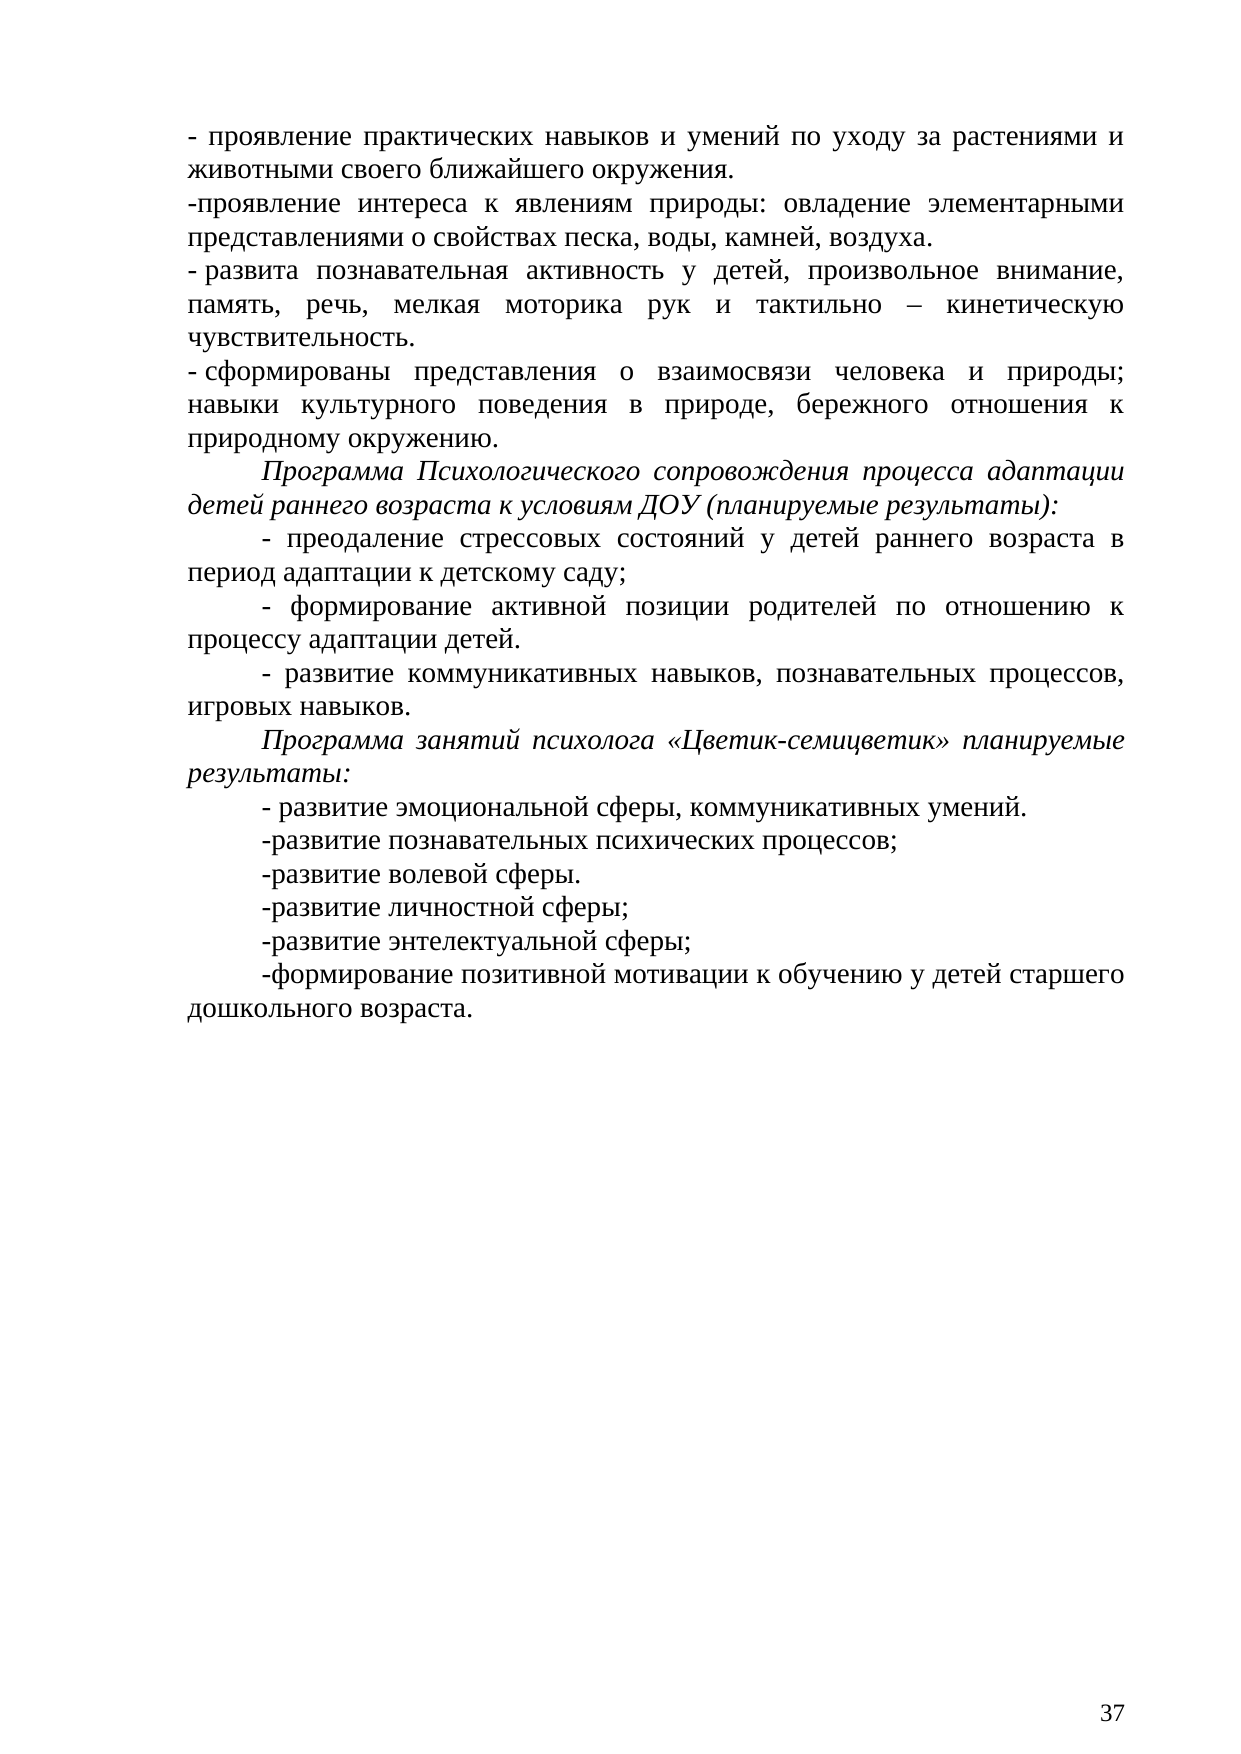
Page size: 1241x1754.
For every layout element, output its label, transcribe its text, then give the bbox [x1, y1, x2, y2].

text - развита познавательная активность у детей, произвольное внимание, память, речь, мелкая моторика рук и тактильно – кинетическую чувствительность. [187, 252, 1125, 353]
text - проявление практических навыков и умений по уходу за растениями и животными своего ближайшего окружения. [187, 118, 1125, 185]
text -развитие личностной сферы; [187, 889, 1125, 923]
text Программа Психологического сопровождения процесса адаптации детей раннего возраста к условиям ДОУ (планируемые результаты): [187, 453, 1125, 521]
text Программа занятий психолога «Цветик-семицветик» планируемые результаты: [187, 722, 1125, 789]
text -формирование позитивной мотивации к обучению у детей старшего дошкольного возраста. [187, 957, 1125, 1024]
text -проявление интереса к явлениям природы: овладение элементарными представлениями о свойствах песка, воды, камней, воздуха. [187, 185, 1125, 252]
text - развитие эмоциональной сферы, коммуникативных умений. [187, 789, 1125, 822]
text -развитие волевой сферы. [187, 856, 1125, 889]
text -развитие познавательных психических процессов; [187, 822, 1125, 856]
text - формирование активной позиции родителей по отношению к процессу адаптации детей. [187, 588, 1125, 655]
text - развитие коммуникативных навыков, познавательных процессов, игровых навыков. [187, 655, 1125, 722]
text -развитие энтелектуальной сферы; [187, 923, 1125, 957]
text - преодаление стрессовых состояний у детей раннего возраста в период адаптации к детскому саду; [187, 521, 1125, 588]
text - сформированы представления о взаимосвязи человека и природы; навыки культурного поведения в природе, бережного отношения к природному окружению. [187, 353, 1125, 453]
